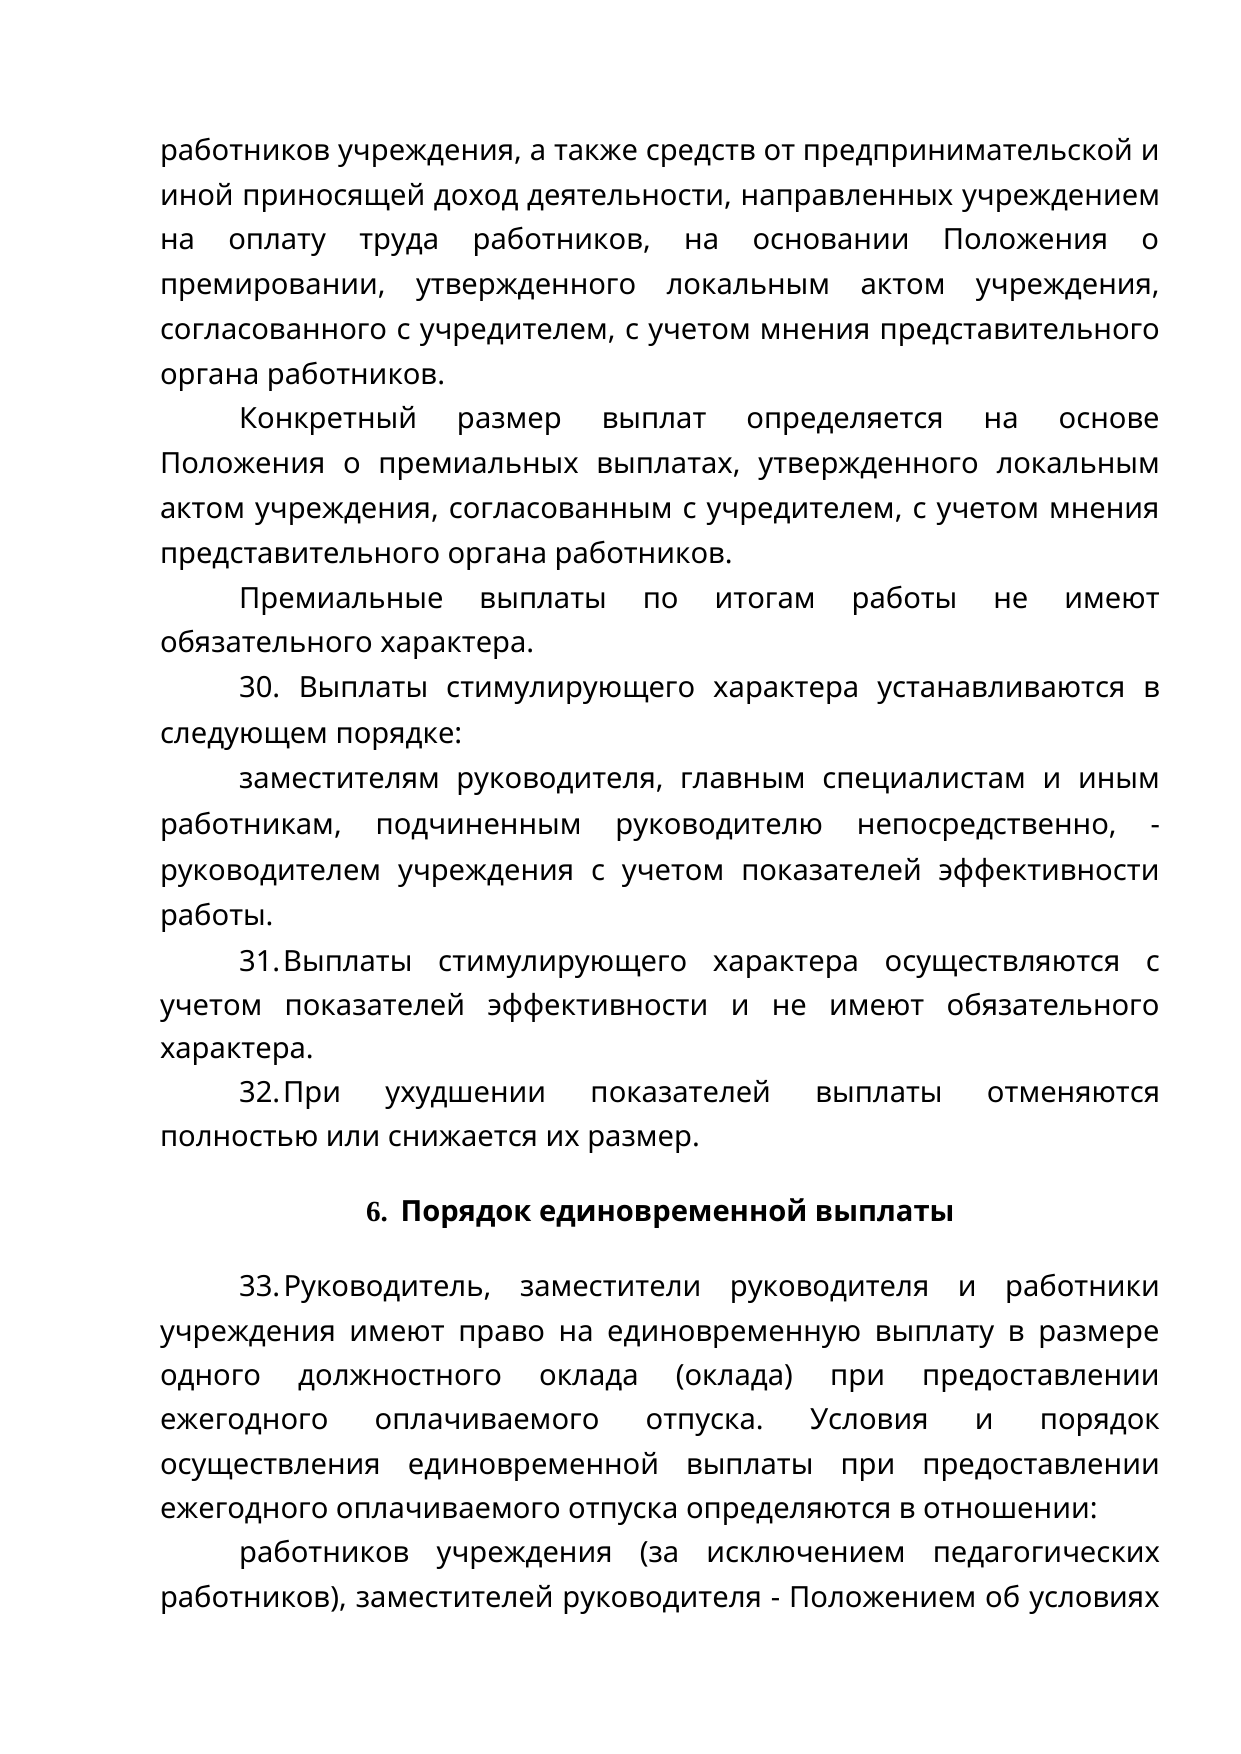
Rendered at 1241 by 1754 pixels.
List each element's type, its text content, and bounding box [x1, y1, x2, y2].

text Конкретный размер выплат определяется на основе Положения о премиальных выплатах, утвержденного локальным актом учреждения, согласованным с учредителем, с учетом мнения представительного органа работников. [160, 398, 1160, 572]
text заместителям руководителя, главным специалистам и иным работникам, подчиненным руководителю непосредственно, - руководителем учреждения с учетом показателей эффективности работы. [160, 758, 1160, 934]
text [160, 129, 1160, 393]
text Премиальные выплаты по итогам работы не имеют обязательного характера. [160, 577, 1160, 661]
list Руководитель, заместители руководителя и работники учреждения имеют право на единовременную выплату в размере одного должностного оклада (оклада) при предоставлении ежегодного оплачиваемого отпуска. Условия и порядок осуществления единовременной выплаты при предоставлении ежегодного оплачиваемого отпуска определяются в отношении: [160, 1265, 1160, 1527]
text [160, 1532, 1160, 1616]
list Выплаты стимулирующего характера устанавливаются в следующем порядке: [160, 667, 1160, 752]
list Выплаты стимулирующего характера осуществляются с учетом показателей эффективности и не имеют обязательного характера. [160, 940, 1160, 1067]
list Порядок единовременной выплаты [160, 1190, 1160, 1229]
list При ухудшении показателей выплаты отменяются полностью или снижается их размер. [160, 1071, 1160, 1154]
